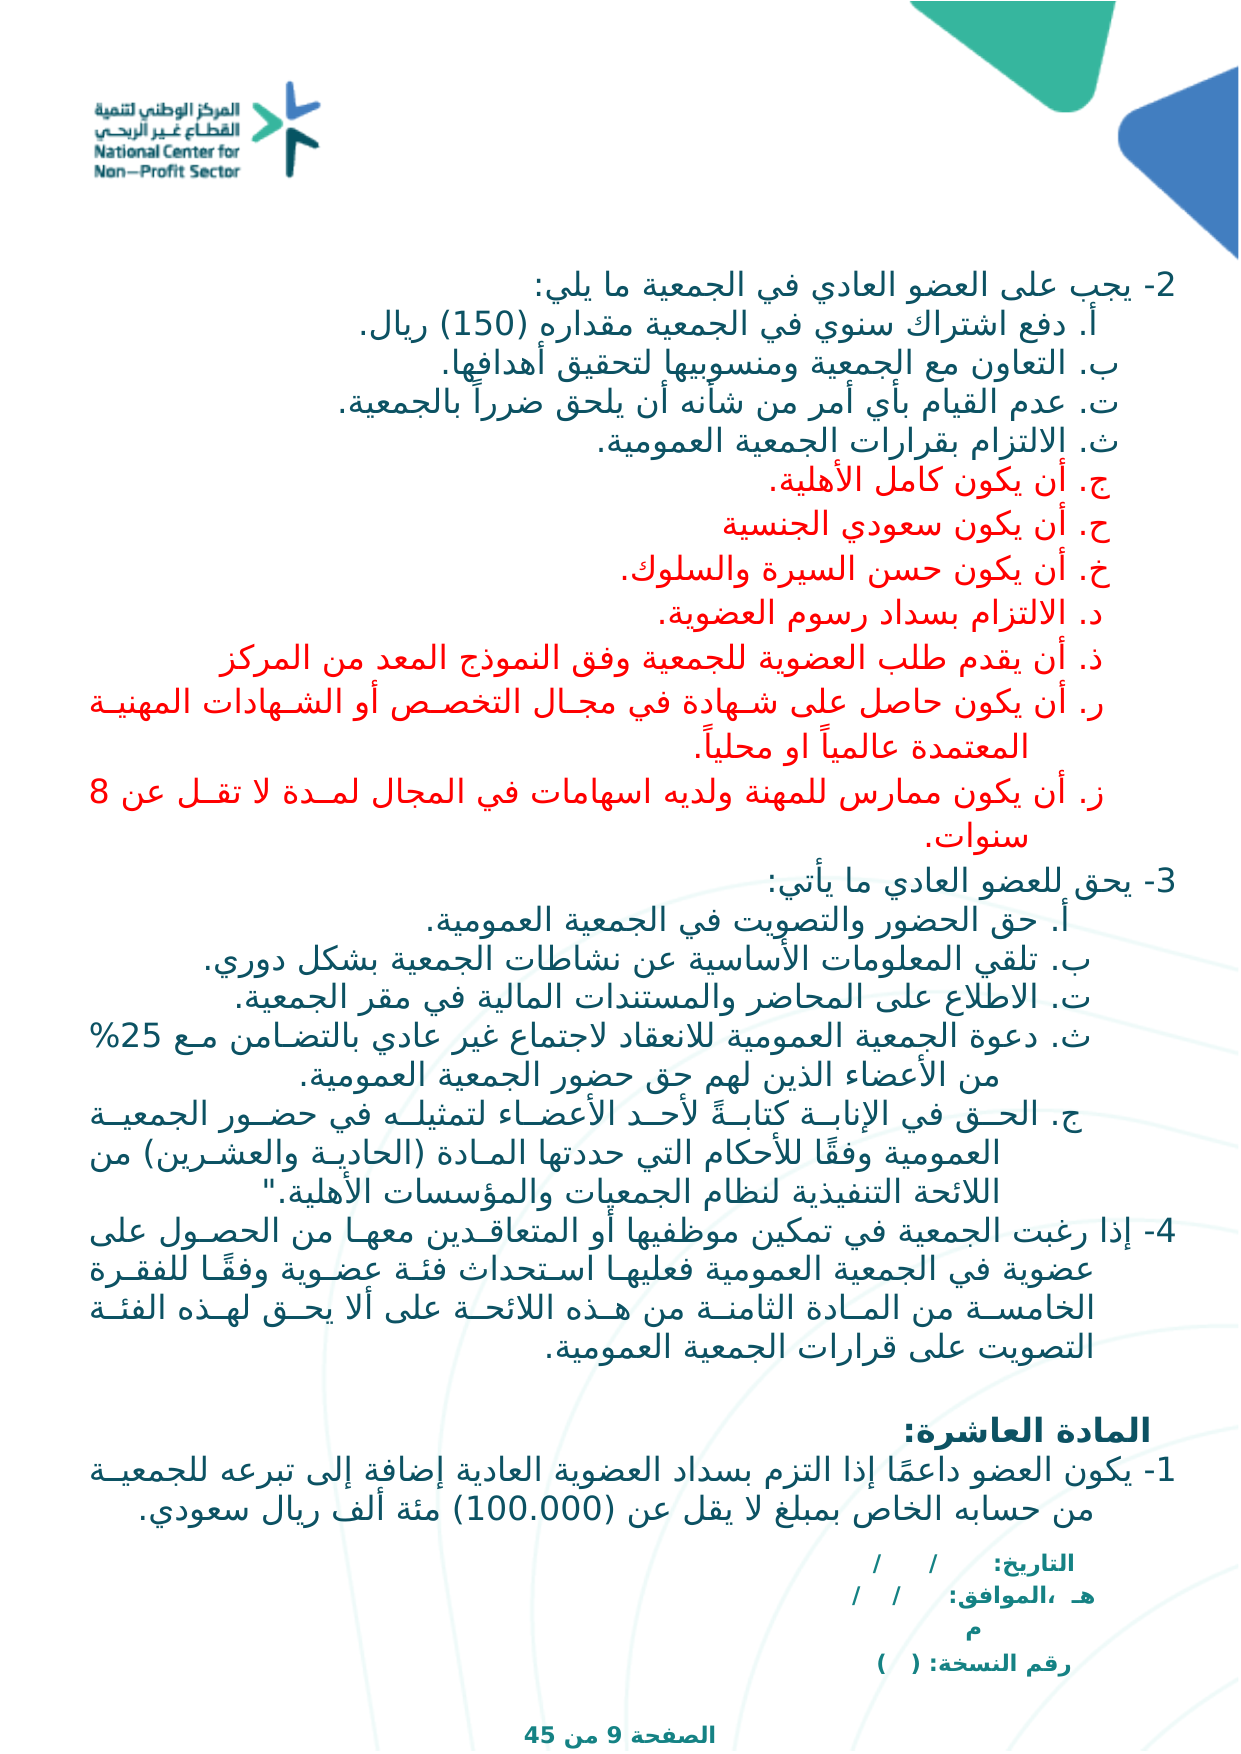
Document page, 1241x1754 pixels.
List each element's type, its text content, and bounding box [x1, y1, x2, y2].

picture [0, 1, 1239, 1751]
list أن يكون سعودي الجنسية [89, 505, 1067, 543]
list أن يكون حسن السيرة والسلوك. [89, 549, 1067, 588]
list تلقي المعلومات الأساسية عن نشاطات الجمعية بشكل دوري. [89, 939, 1039, 978]
list أن يكون حاصل على شهادة في مجال التخصص أو الشهادات المهنية المعتمدة عالمياً او محلياً. [89, 683, 1067, 766]
list الالتزام بسداد رسوم العضوية. [89, 594, 1067, 633]
list عدم القيام بأي أمر من شأنه أن يلحق ضرراً بالجمعية. [89, 382, 1067, 421]
text المادة العاشرة: [89, 1412, 1152, 1451]
list الحق في الإنابة كتابةً لأحد الأعضاء لتمثيله في حضور الجمعية العمومية وفقًا للأحكام التي حددتها المادة (الحادية والعشرين) من اللائحة التنفيذية لنظام الجمعيات والمؤسسات الأهلية." [89, 1094, 1039, 1211]
list التعاون مع الجمعية ومنسوبيها لتحقيق أهدافها. [89, 343, 1067, 382]
list حق الحضور والتصويت في الجمعية العمومية. [89, 900, 1039, 939]
list يحق للعضو العادي ما يأتي: [89, 861, 1133, 900]
list أن يكون كامل الأهلية. [89, 460, 1067, 499]
list أن يكون ممارس للمهنة ولديه اسهامات في المجال لمدة لا تقل عن 8 سنوات. [89, 772, 1067, 856]
list الاطلاع على المحاضر والمستندات المالية في مقر الجمعية. [89, 978, 1039, 1017]
list دعوة الجمعية العمومية للانعقاد لاجتماع غير عادي بالتضامن مع 25% من الأعضاء الذين لهم حق حضور الجمعية العمومية. [89, 1017, 1039, 1094]
list الالتزام بقرارات الجمعية العمومية. [89, 421, 1067, 460]
list يجب على العضو العادي في الجمعية ما يلي: [89, 266, 1133, 305]
list إذا رغبت الجمعية في تمكين موظفيها أو المتعاقدين معها من الحصول على عضوية في الجمعية العمومية فعليها استحداث فئة عضوية وفقًا للفقرة الخامسة من المادة الثامنة من هذه اللائحة على ألا يحق لهذه الفئة التصويت على قرارات الجمعية العمومية. [89, 1211, 1133, 1366]
list أن يقدم طلب العضوية للجمعية وفق النموذج المعد من المركز [89, 638, 1067, 677]
list يكون العضو داعمًا إذا التزم بسداد العضوية العادية إضافة إلى تبرعه للجمعية من حسابه الخاص بمبلغ لا يقل عن (100.000) مئة ألف ريال سعودي. [89, 1451, 1133, 1528]
list دفع اشتراك سنوي في الجمعية مقداره (150) ريال. [89, 305, 1067, 343]
